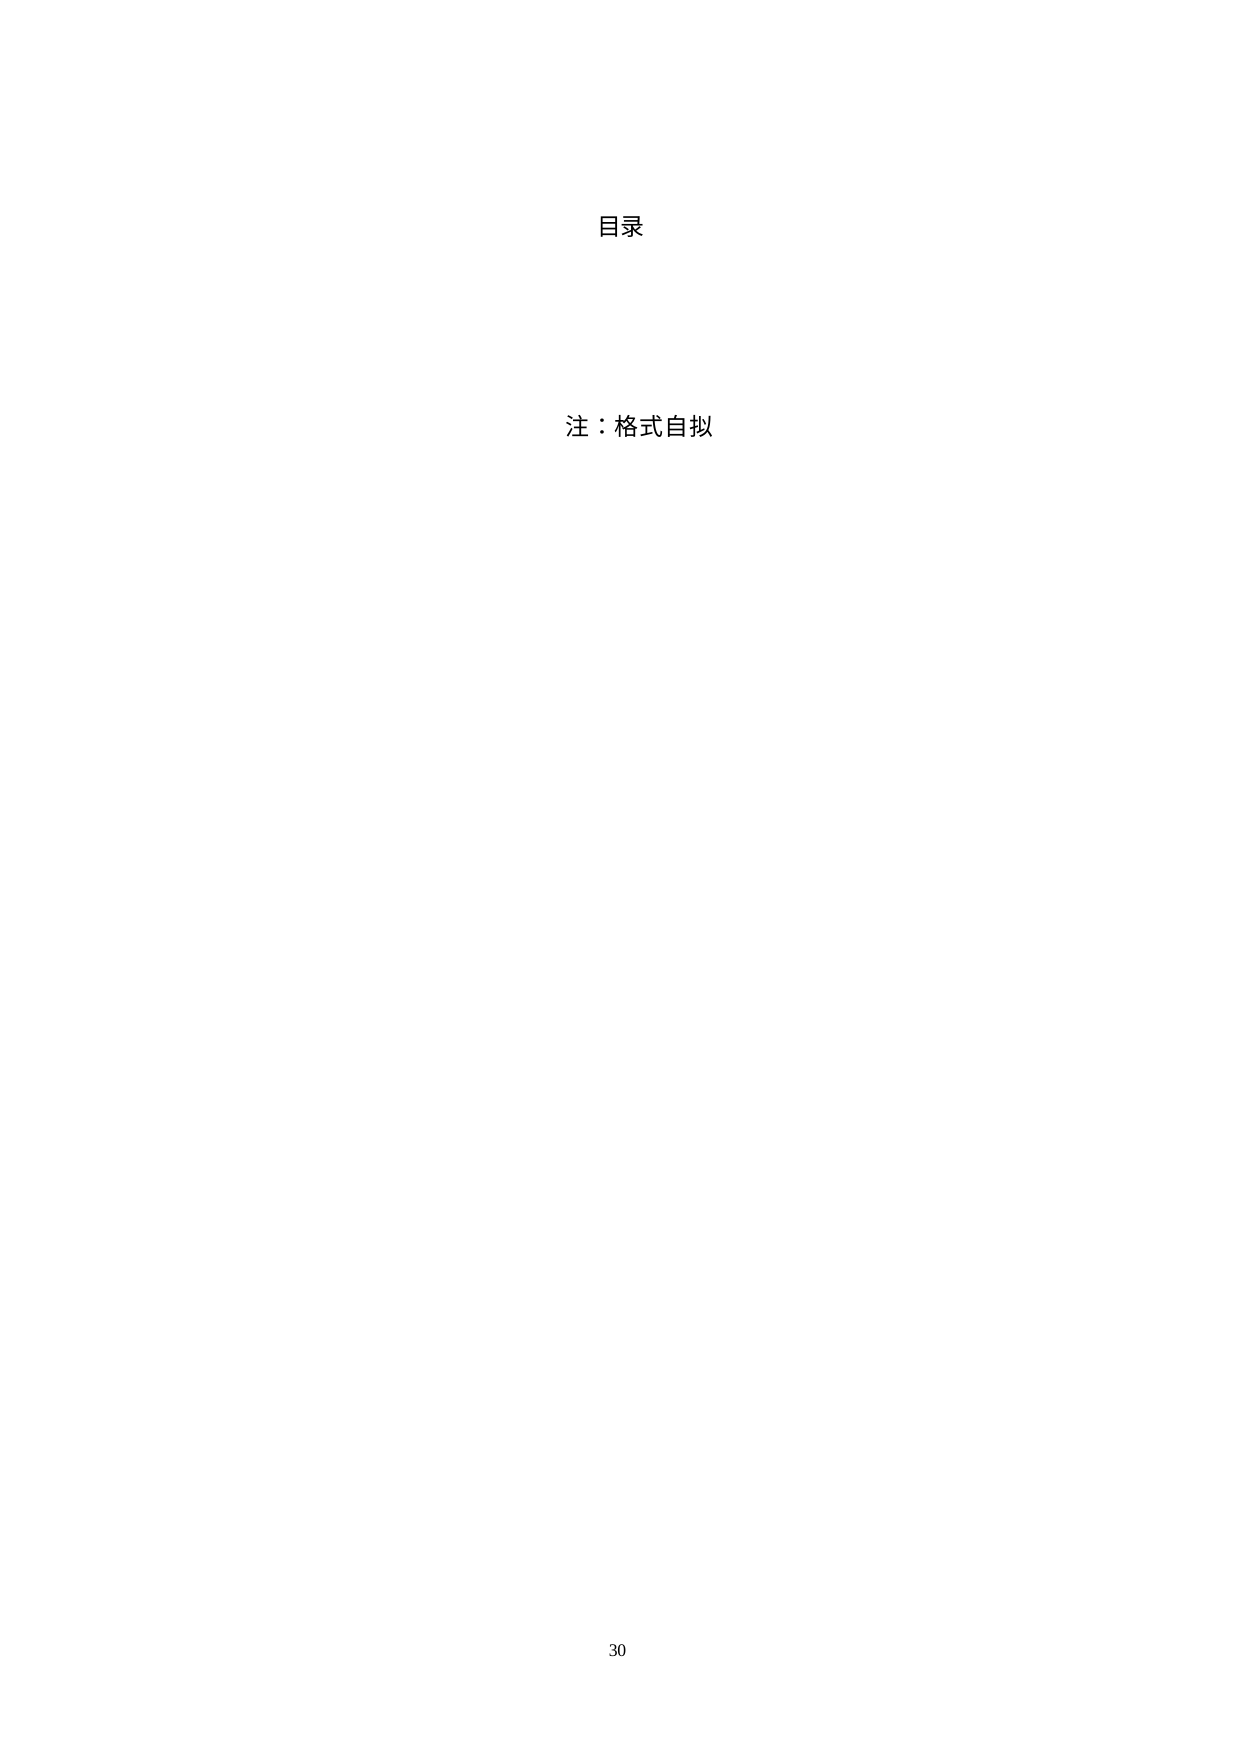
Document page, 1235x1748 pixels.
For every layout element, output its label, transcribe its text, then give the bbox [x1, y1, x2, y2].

text 目录 [598, 210, 1049, 241]
text 注：格式自拟 [565, 411, 1049, 441]
